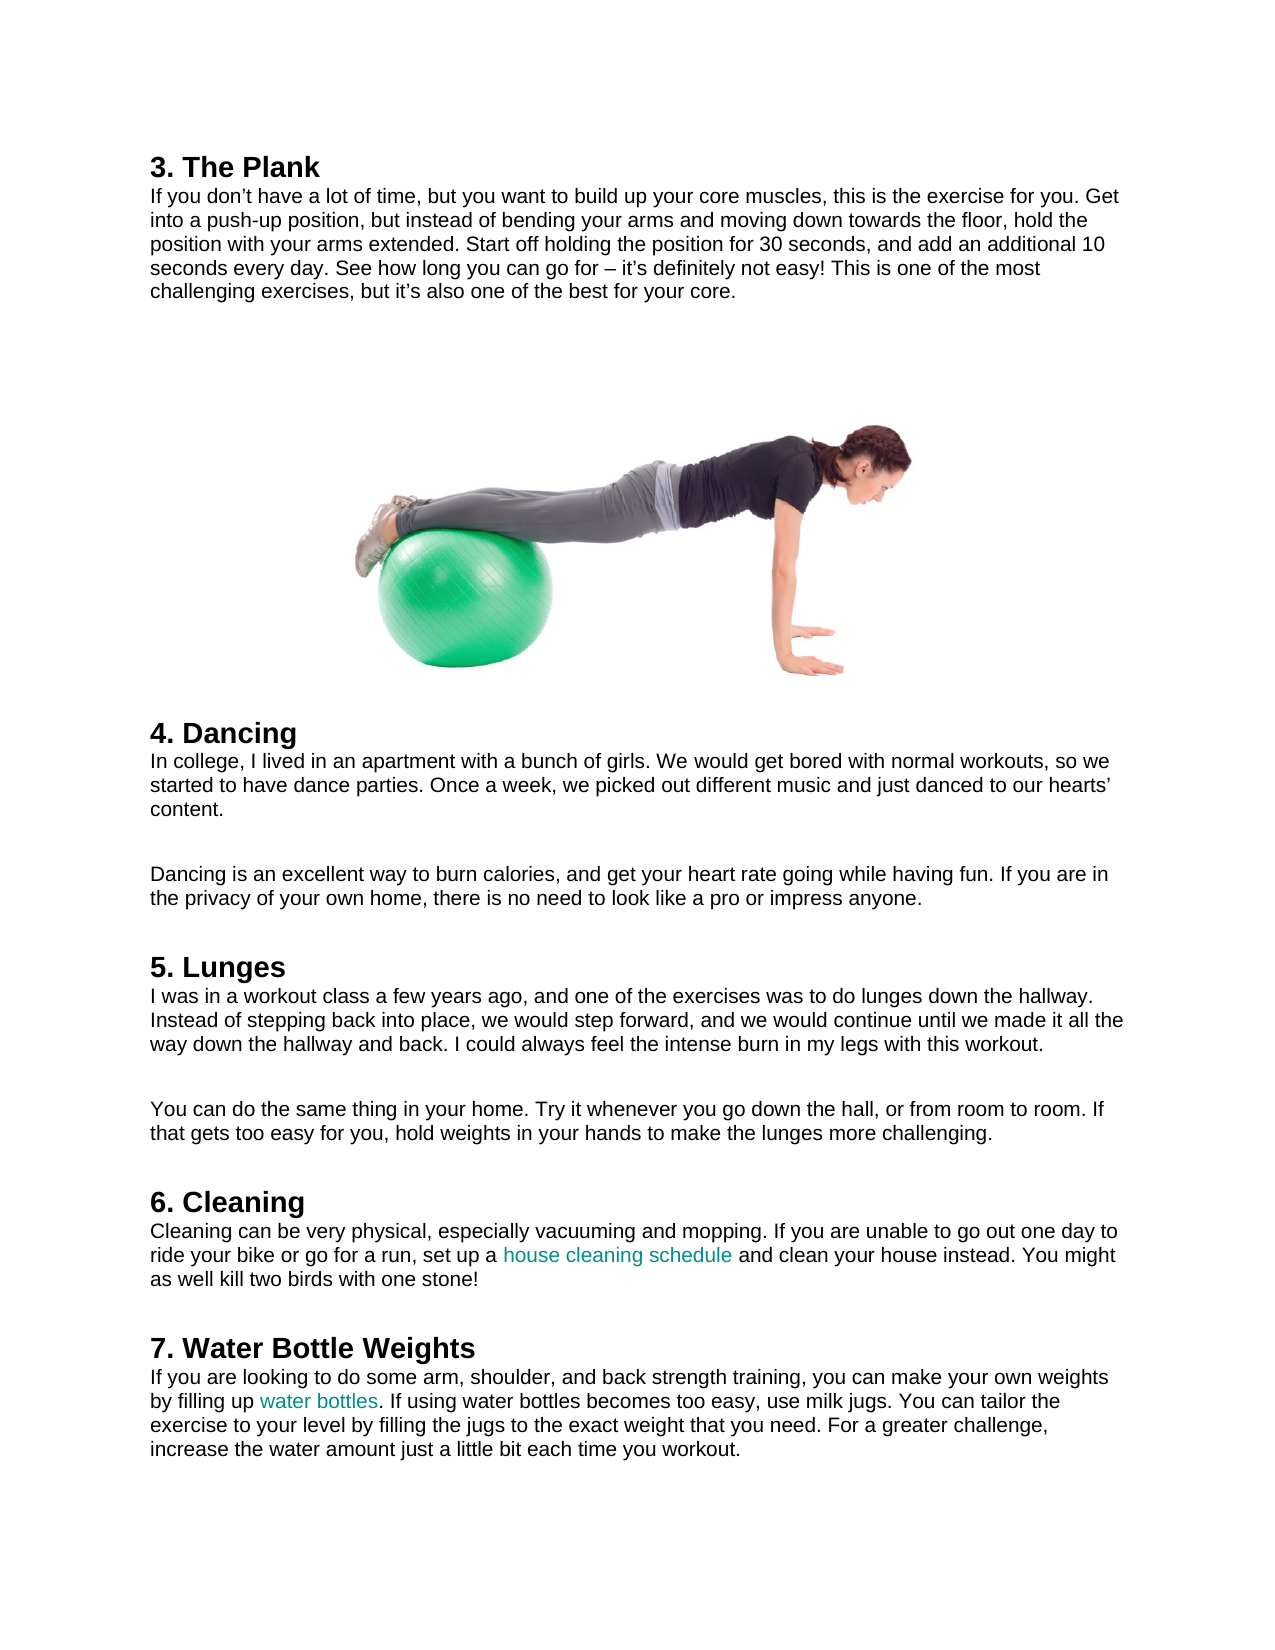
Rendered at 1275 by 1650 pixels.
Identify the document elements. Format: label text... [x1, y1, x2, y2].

text 5. Lunges I was in a workout class a few years ago, and one of the exercises was to do lunges down the hallway. Instead of stepping back into place, we would step forward, and we would continue until we made it all the way down the hallway and back. I could always feel the intense burn in my legs with this workout. [150, 950, 1125, 1056]
picture [342, 343, 933, 676]
text 7. Water Bottle Weights If you are looking to do some arm, shoulder, and back strength training, you can make your own weights by filling up water bottles. If using water bottles becomes too easy, use milk jugs. You can tailor the exercise to your level by filling the jugs to the exact weight that you need. For a greater challenge, increase the water amount just a little bit each time you workout. [150, 1331, 1125, 1460]
text 4. Dancing In college, I lived in an apartment with a bunch of girls. We would get bored with normal workouts, so we started to have dance parties. Once a week, we picked out different music and just danced to our hearts’ content. [150, 716, 1125, 821]
text 6. Cleaning Cleaning can be very physical, especially vacuuming and mopping. If you are unable to go out one day to ride your bike or go for a run, set up a house cleaning schedule and clean your house instead. You might as well kill two birds with one stone! [150, 1185, 1125, 1290]
text Dancing is an excellent way to burn calories, and get your heart rate going while having fun. If you are in the privacy of your own home, there is no need to look like a pro or impress anyone. [150, 862, 1125, 910]
text 3. The Plank If you don’t have a lot of time, but you want to build up your core muscles, this is the exercise for you. Get into a push-up position, but instead of bending your arms and moving down towards the floor, hold the position with your arms extended. Start off holding the position for 30 seconds, and add an additional 10 seconds every day. See how long you can go for – it’s definitely not easy! This is one of the most challenging exercises, but it’s also one of the best for your core. [150, 150, 1125, 303]
text You can do the same thing in your home. Try it whenever you go down the hall, or from room to room. If that gets too easy for you, hold weights in your hands to make the lunges more challenging. [150, 1096, 1125, 1144]
